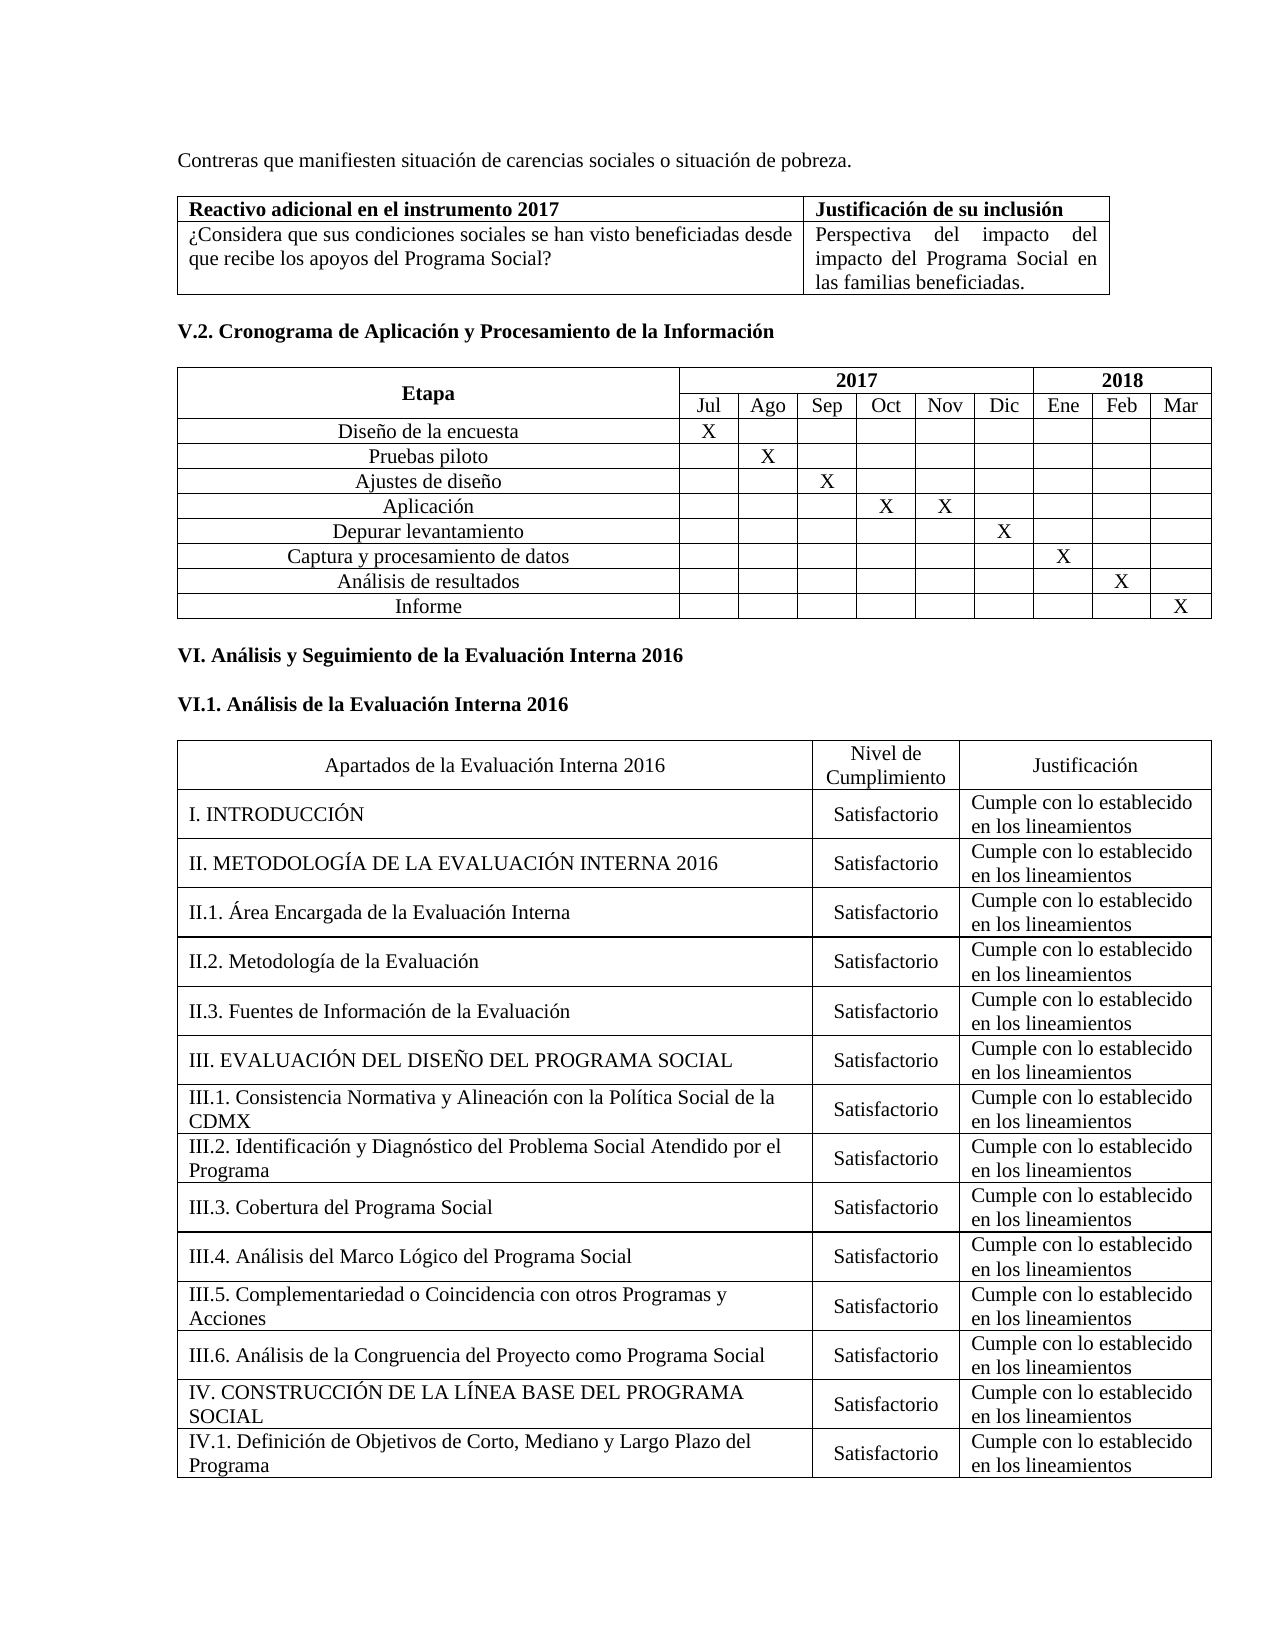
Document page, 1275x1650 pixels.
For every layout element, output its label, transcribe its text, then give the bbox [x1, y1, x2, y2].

table_cell [739, 594, 797, 618]
table_cell [798, 569, 856, 593]
table_cell Satisfactorio [813, 790, 959, 838]
table_cell Satisfactorio [813, 1282, 959, 1330]
table_header 2017 [680, 368, 1033, 392]
table_cell Satisfactorio [813, 1134, 959, 1182]
table_cell III.3. Cobertura del Programa Social [178, 1183, 812, 1231]
table_cell [1093, 419, 1150, 443]
table_cell [680, 544, 738, 568]
table_cell III. EVALUACIÓN DEL DISEÑO DEL PROGRAMA SOCIAL [178, 1036, 812, 1084]
table_cell Satisfactorio [813, 987, 959, 1035]
table_cell [798, 494, 856, 518]
table_cell X [1093, 569, 1150, 593]
table_cell Cumple con lo establecido en los lineamientos [960, 1331, 1211, 1379]
table_cell Cumple con lo establecido en los lineamientos [960, 987, 1211, 1035]
table_cell X [680, 419, 738, 443]
table_cell [1034, 569, 1092, 593]
table_cell IV.1. Definición de Objetivos de Corto, Mediano y Largo Plazo del Programa [178, 1429, 812, 1477]
table_cell Jul [680, 394, 738, 417]
table_cell [680, 444, 738, 468]
table_cell I. INTRODUCCIÓN [178, 790, 812, 838]
table_cell Cumple con lo establecido en los lineamientos [960, 1134, 1211, 1182]
table_cell Pruebas piloto [178, 444, 679, 468]
table_cell [916, 544, 974, 568]
table_cell [1151, 544, 1211, 568]
table_cell [1151, 444, 1211, 468]
table_cell [857, 594, 915, 618]
table_cell Aplicación [178, 494, 679, 518]
table_cell [975, 494, 1033, 518]
table_cell Ago [739, 394, 797, 417]
table_cell Satisfactorio [813, 1183, 959, 1231]
table_cell [1034, 519, 1092, 543]
table_cell Satisfactorio [813, 1429, 959, 1477]
table_cell [1093, 494, 1150, 518]
table_cell Nov [916, 394, 974, 417]
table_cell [960, 1429, 1211, 1477]
table_cell [680, 519, 738, 543]
table_cell III.5. Complementariedad o Coincidencia con otros Programas y Acciones [178, 1282, 812, 1330]
table_cell [1034, 419, 1092, 443]
table_cell II.1. Área Encargada de la Evaluación Interna [178, 888, 812, 936]
table_cell [916, 569, 974, 593]
table_cell [1093, 444, 1150, 468]
table_cell Mar [1151, 394, 1211, 417]
table_cell ¿Considera que sus condiciones sociales se han visto beneficiadas desde que recibe los apoyos del Programa Social? [178, 222, 803, 294]
table_cell IV. CONSTRUCCIÓN DE LA LÍNEA BASE DEL PROGRAMA SOCIAL [178, 1380, 812, 1428]
table_cell [975, 469, 1033, 493]
table_cell [680, 569, 738, 593]
table_cell Ajustes de diseño [178, 469, 679, 493]
table_cell X [975, 519, 1033, 543]
table_cell [739, 519, 797, 543]
table_header Nivel de Cumplimiento [813, 741, 959, 789]
table_cell X [798, 469, 856, 493]
table_header Justificación [960, 741, 1211, 789]
table_cell [798, 594, 856, 618]
table_cell X [1034, 544, 1092, 568]
table_cell [1034, 594, 1092, 618]
table_cell [680, 469, 738, 493]
table_header Reactivo adicional en el instrumento 2017 [178, 197, 803, 221]
table_cell [975, 444, 1033, 468]
table_cell II.3. Fuentes de Información de la Evaluación [178, 987, 812, 1035]
table_header Apartados de la Evaluación Interna 2016 [178, 741, 812, 789]
table_cell [798, 419, 856, 443]
table_cell X [1151, 594, 1211, 618]
table_cell [857, 419, 915, 443]
table_cell [1093, 594, 1150, 618]
text V.2. Cronograma de Aplicación y Procesamiento de la Información [177, 319, 1098, 343]
table_cell Cumple con lo establecido en los lineamientos [960, 888, 1211, 936]
table_cell Cumple con lo establecido en los lineamientos [960, 1085, 1211, 1133]
table_cell Depurar levantamiento [178, 519, 679, 543]
table_cell [798, 519, 856, 543]
table_cell Satisfactorio [813, 1233, 959, 1281]
table_cell Cumple con lo establecido en los lineamientos [960, 1282, 1211, 1330]
table_cell [1093, 469, 1150, 493]
table_cell X [916, 494, 974, 518]
text VI.1. Análisis de la Evaluación Interna 2016 [177, 692, 1098, 716]
table_cell Diseño de la encuesta [178, 419, 679, 443]
table_cell [1034, 469, 1092, 493]
table_cell [1151, 469, 1211, 493]
table_cell [739, 569, 797, 593]
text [177, 148, 1098, 172]
table_cell III.6. Análisis de la Congruencia del Proyecto como Programa Social [178, 1331, 812, 1379]
table_cell Satisfactorio [813, 1380, 959, 1428]
table_cell X [857, 494, 915, 518]
table_cell Dic [975, 394, 1033, 417]
table_cell Cumple con lo establecido en los lineamientos [960, 1233, 1211, 1281]
table_cell Cumple con lo establecido en los lineamientos [960, 1036, 1211, 1084]
table_cell [739, 469, 797, 493]
table_cell [916, 419, 974, 443]
table_cell III.4. Análisis del Marco Lógico del Programa Social [178, 1233, 812, 1281]
table_cell Perspectiva del impacto del impacto del Programa Social en las familias beneficiadas. [804, 222, 1109, 294]
table_header Etapa [178, 368, 679, 417]
table_cell Feb [1093, 394, 1150, 417]
table_cell [739, 494, 797, 518]
table_cell [680, 494, 738, 518]
table_cell [680, 594, 738, 618]
table_cell [916, 519, 974, 543]
table_cell Cumple con lo establecido en los lineamientos [960, 839, 1211, 887]
table_cell X [739, 444, 797, 468]
table_cell Captura y procesamiento de datos [178, 544, 679, 568]
table_cell [739, 544, 797, 568]
table_cell [857, 469, 915, 493]
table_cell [960, 1380, 1211, 1428]
table_cell [1151, 419, 1211, 443]
table_cell [975, 569, 1033, 593]
table_cell [1034, 444, 1092, 468]
table_cell Informe [178, 594, 679, 618]
table_cell [1093, 544, 1150, 568]
table_cell [975, 419, 1033, 443]
table_cell [975, 594, 1033, 618]
table_cell Cumple con lo establecido en los lineamientos [960, 938, 1211, 986]
table_cell Sep [798, 394, 856, 417]
table_cell [1151, 494, 1211, 518]
table_cell Cumple con lo establecido en los lineamientos [960, 790, 1211, 838]
table_cell [1034, 494, 1092, 518]
table_cell [916, 444, 974, 468]
table_cell [916, 594, 974, 618]
table_cell Ene [1034, 394, 1092, 417]
table_cell Satisfactorio [813, 839, 959, 887]
table_cell [1093, 519, 1150, 543]
table_cell II.2. Metodología de la Evaluación [178, 938, 812, 986]
table_header 2018 [1034, 368, 1211, 392]
table_cell [739, 419, 797, 443]
table_cell Satisfactorio [813, 1085, 959, 1133]
table_cell Oct [857, 394, 915, 417]
table_cell [1151, 569, 1211, 593]
table_cell Análisis de resultados [178, 569, 679, 593]
table_cell Cumple con lo establecido en los lineamientos [960, 1183, 1211, 1231]
table_header Justificación de su inclusión [804, 197, 1109, 221]
table_cell III.1. Consistencia Normativa y Alineación con la Política Social de la CDMX [178, 1085, 812, 1133]
table_cell [798, 444, 856, 468]
text VI. Análisis y Seguimiento de la Evaluación Interna 2016 [177, 643, 1098, 667]
table_cell [798, 544, 856, 568]
table_cell [857, 444, 915, 468]
table_cell II. METODOLOGÍA DE LA EVALUACIÓN INTERNA 2016 [178, 839, 812, 887]
table_cell III.2. Identificación y Diagnóstico del Problema Social Atendido por el Programa [178, 1134, 812, 1182]
table_cell Satisfactorio [813, 1036, 959, 1084]
table_cell [857, 569, 915, 593]
table_cell Satisfactorio [813, 888, 959, 936]
table_cell Satisfactorio [813, 938, 959, 986]
table_cell [1151, 519, 1211, 543]
table_cell [975, 544, 1033, 568]
table_cell Satisfactorio [813, 1331, 959, 1379]
table_cell [916, 469, 974, 493]
table_cell [857, 544, 915, 568]
table_cell [857, 519, 915, 543]
